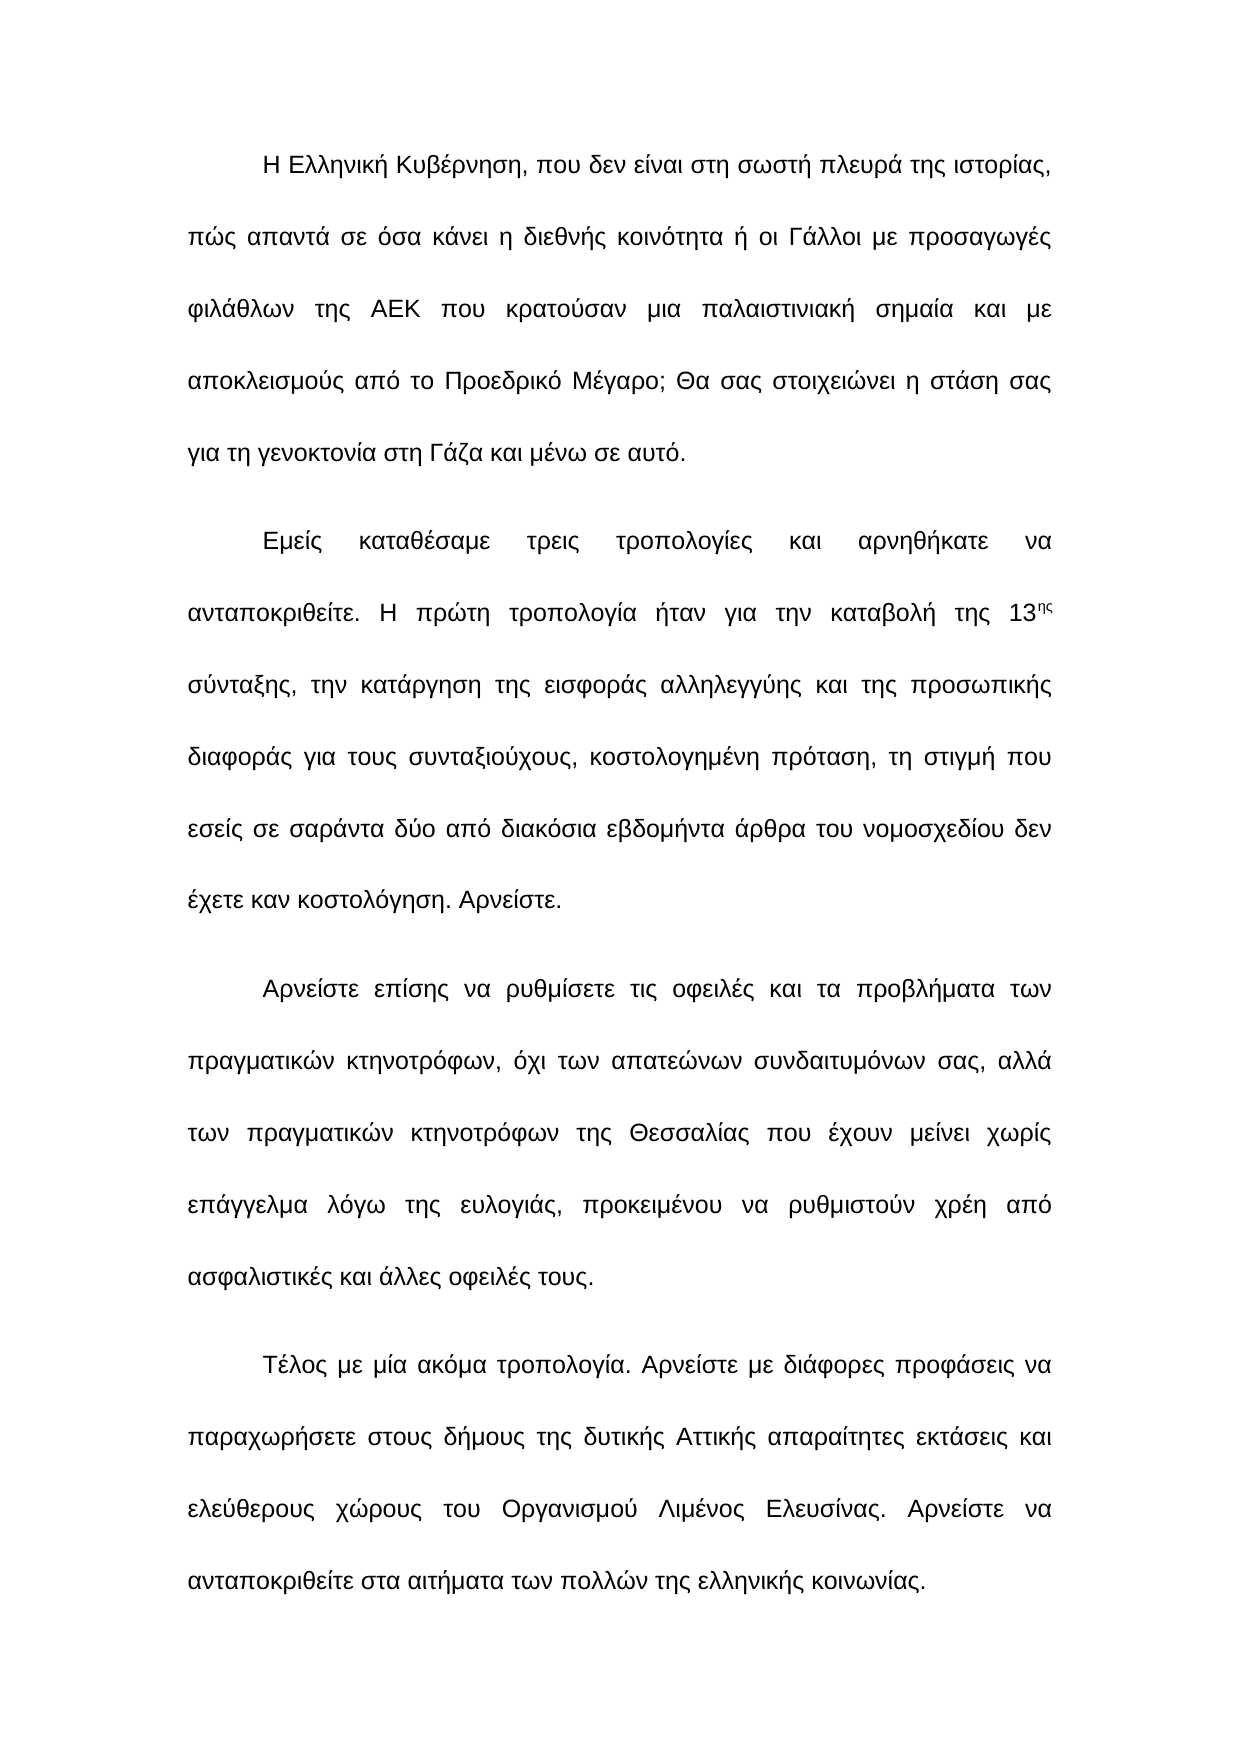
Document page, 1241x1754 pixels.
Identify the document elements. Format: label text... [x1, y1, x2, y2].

text Εμείς καταθέσαμε τρεις τροπολογίες και αρνηθήκατε να ανταποκριθείτε. Η πρώτη τροπολογία ήταν για την καταβολή της 13ης σύνταξης, την κατάργηση της εισφοράς αλληλεγγύης και της προσωπικής διαφοράς για τους συνταξιούχους, κοστολογημένη πρόταση, τη στιγμή που εσείς σε σαράντα δύο από διακόσια εβδομήντα άρθρα του νομοσχεδίου δεν έχετε καν κοστολόγηση. Αρνείστε. [187, 526, 1053, 914]
text Τέλος με μία ακόμα τροπολογία. Αρνείστε με διάφορες προφάσεις να παραχωρήσετε στους δήμους της δυτικής Αττικής απαραίτητες εκτάσεις και ελεύθερους χώρους του Οργανισμού Λιμένος Ελευσίνας. Αρνείστε να ανταποκριθείτε στα αιτήματα των πολλών της ελληνικής κοινωνίας. [187, 1350, 1053, 1594]
text Αρνείστε επίσης να ρυθμίσετε τις οφειλές και τα προβλήματα των πραγματικών κτηνοτρόφων, όχι των απατεώνων συνδαιτυμόνων σας, αλλά των πραγματικών κτηνοτρόφων της Θεσσαλίας που έχουν μείνει χωρίς επάγγελμα λόγω της ευλογιάς, προκειμένου να ρυθμιστούν χρέη από ασφαλιστικές και άλλες οφειλές τους. [187, 974, 1053, 1290]
text Η Ελληνική Κυβέρνηση, που δεν είναι στη σωστή πλευρά της ιστορίας, πώς απαντά σε όσα κάνει η διεθνής κοινότητα ή οι Γάλλοι με προσαγωγές φιλάθλων της ΑΕΚ που κρατούσαν μια παλαιστινιακή σημαία και με αποκλεισμούς από το Προεδρικό Μέγαρο; Θα σας στοιχειώνει η στάση σας για τη γενοκτονία στη Γάζα και μένω σε αυτό. [187, 150, 1053, 466]
